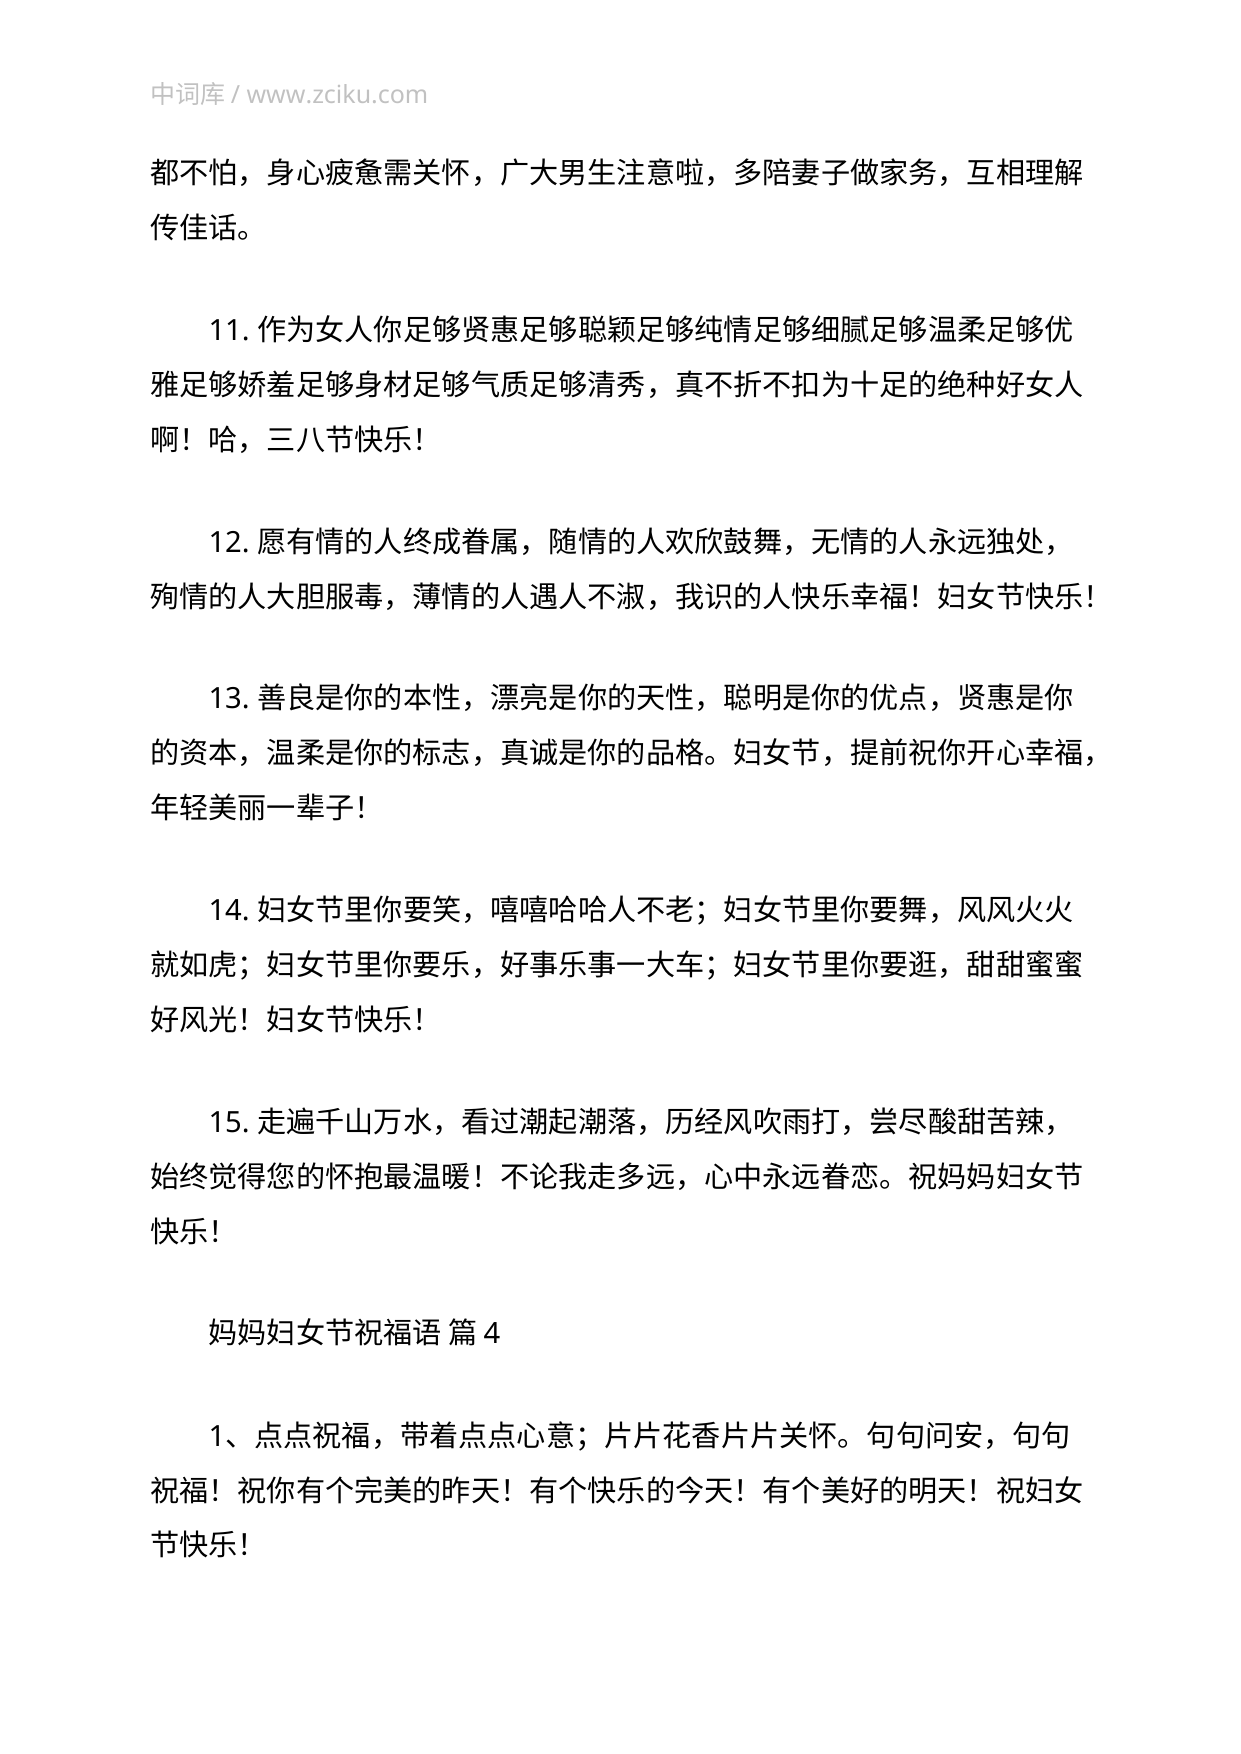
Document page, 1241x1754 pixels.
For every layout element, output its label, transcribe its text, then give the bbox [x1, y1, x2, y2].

text 11. 作为女人你足够贤惠足够聪颖足够纯情足够细腻足够温柔足够优雅足够娇羞足够身材足够气质足够清秀，真不折不扣为十足的绝种好女人啊！哈，三八节快乐！ [150, 307, 1090, 459]
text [150, 150, 1090, 247]
text 妈妈妇女节祝福语 篇4 [150, 1310, 1090, 1352]
text 1、点点祝福，带着点点心意；片片花香片片关怀。句句问安，句句祝福！祝你有个完美的昨天！有个快乐的今天！有个美好的明天！祝妇女节快乐！ [150, 1412, 1090, 1564]
text 15. 走遍千山万水，看过潮起潮落，历经风吹雨打，尝尽酸甜苦辣，始终觉得您的怀抱最温暖！不论我走多远，心中永远眷恋。祝妈妈妇女节快乐！ [150, 1098, 1090, 1251]
text 13. 善良是你的本性，漂亮是你的天性，聪明是你的优点，贤惠是你的资本，温柔是你的标志，真诚是你的品格。妇女节，提前祝你开心幸福，年轻美丽一辈子！ [150, 675, 1090, 827]
text 12. 愿有情的人终成眷属，随情的人欢欣鼓舞，无情的人永远独处，殉情的人大胆服毒，薄情的人遇人不淑，我识的人快乐幸福！妇女节快乐！ [150, 518, 1090, 616]
text 14. 妇女节里你要笑，嘻嘻哈哈人不老；妇女节里你要舞，风风火火就如虎；妇女节里你要乐，好事乐事一大车；妇女节里你要逛，甜甜蜜蜜好风光！妇女节快乐！ [150, 887, 1090, 1039]
